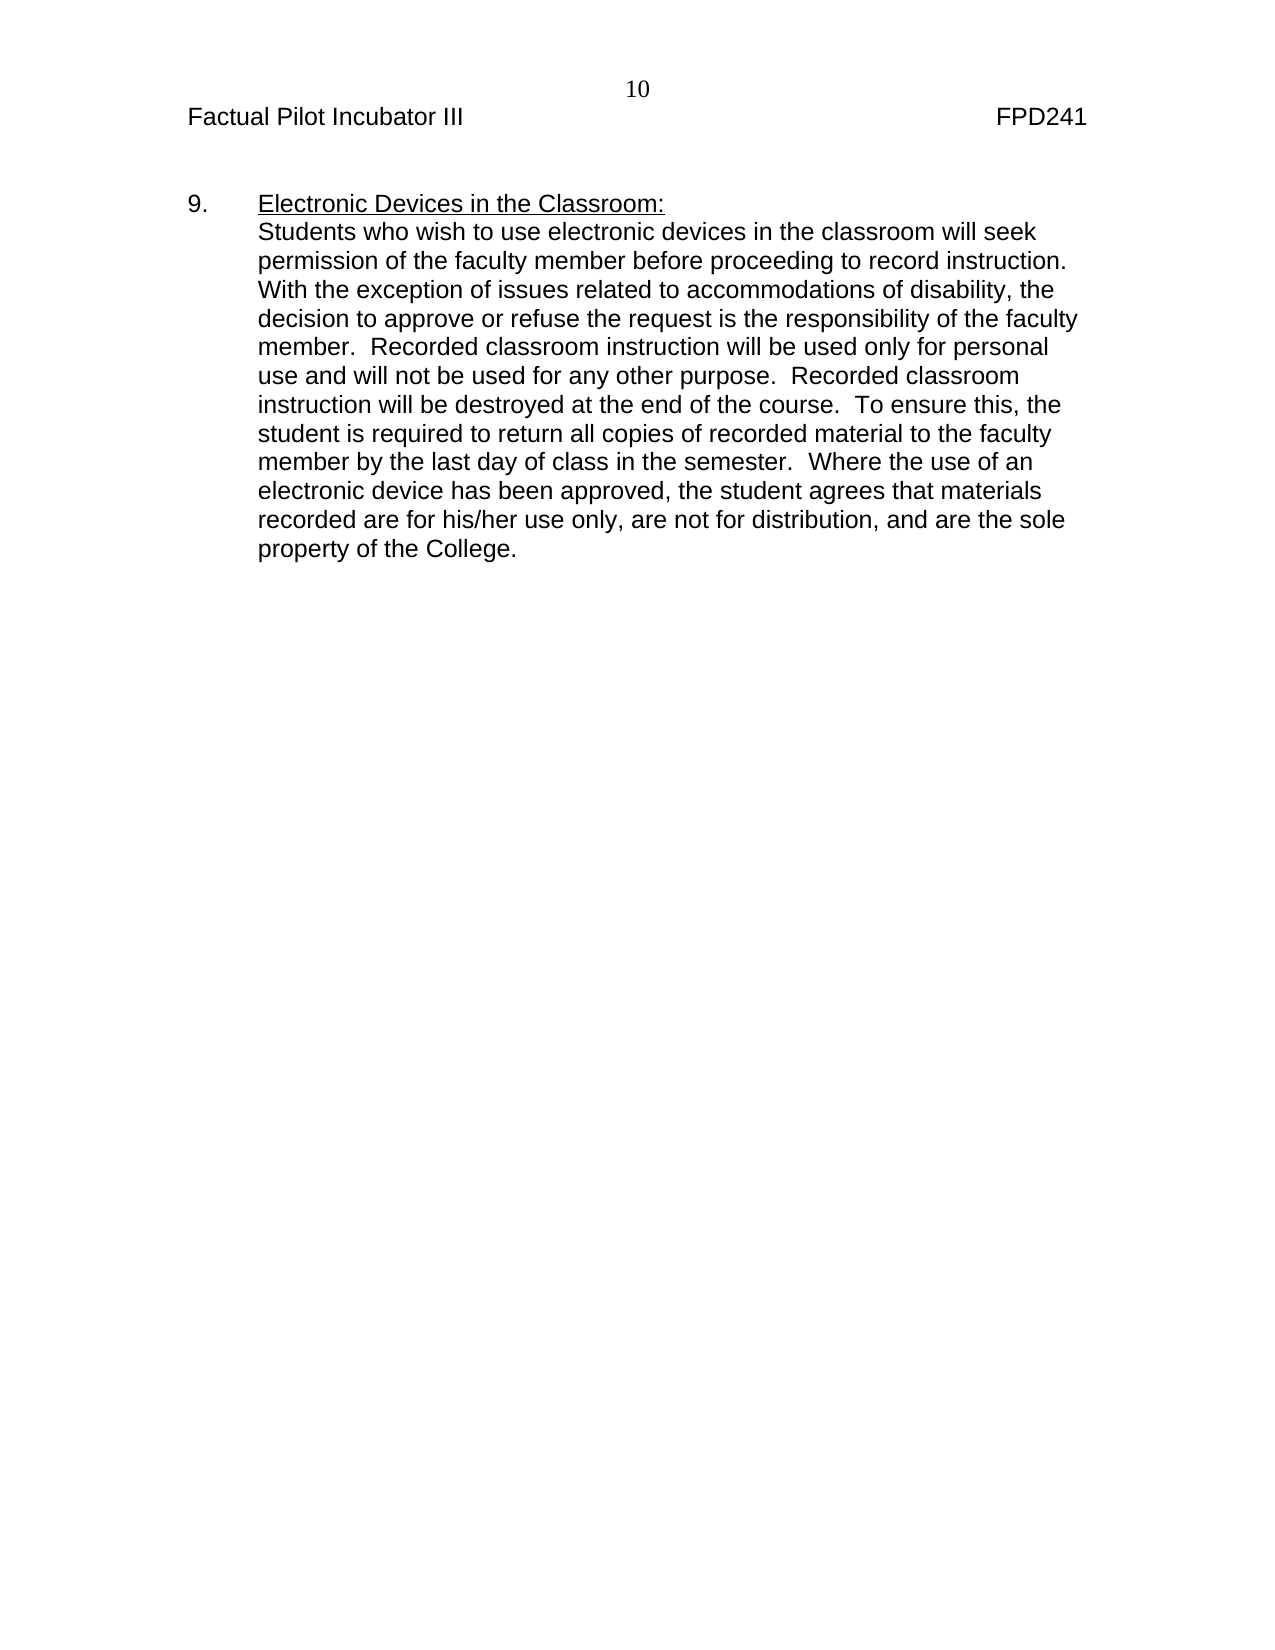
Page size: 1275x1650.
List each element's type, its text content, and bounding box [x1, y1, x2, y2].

table_cell 9. [176, 189, 246, 591]
table_cell Electronic Devices in the Classroom: Students who wish to use electronic devices in the classroom will seek permission of the faculty member before proceeding to record instruction. With the exception of issues related to accommodations of disability, the decision to approve or refuse the request is the responsibility of the faculty member. Recorded classroom instruction will be used only for personal use and will not be used for any other purpose. Recorded classroom instruction will be destroyed at the end of the course. To ensure this, the student is required to return all copies of recorded material to the faculty member by the last day of class in the semester. Where the use of an electronic device has been approved, the student agrees that materials recorded are for his/her use only, are not for distribution, and are the sole property of the College. [246, 189, 1099, 591]
